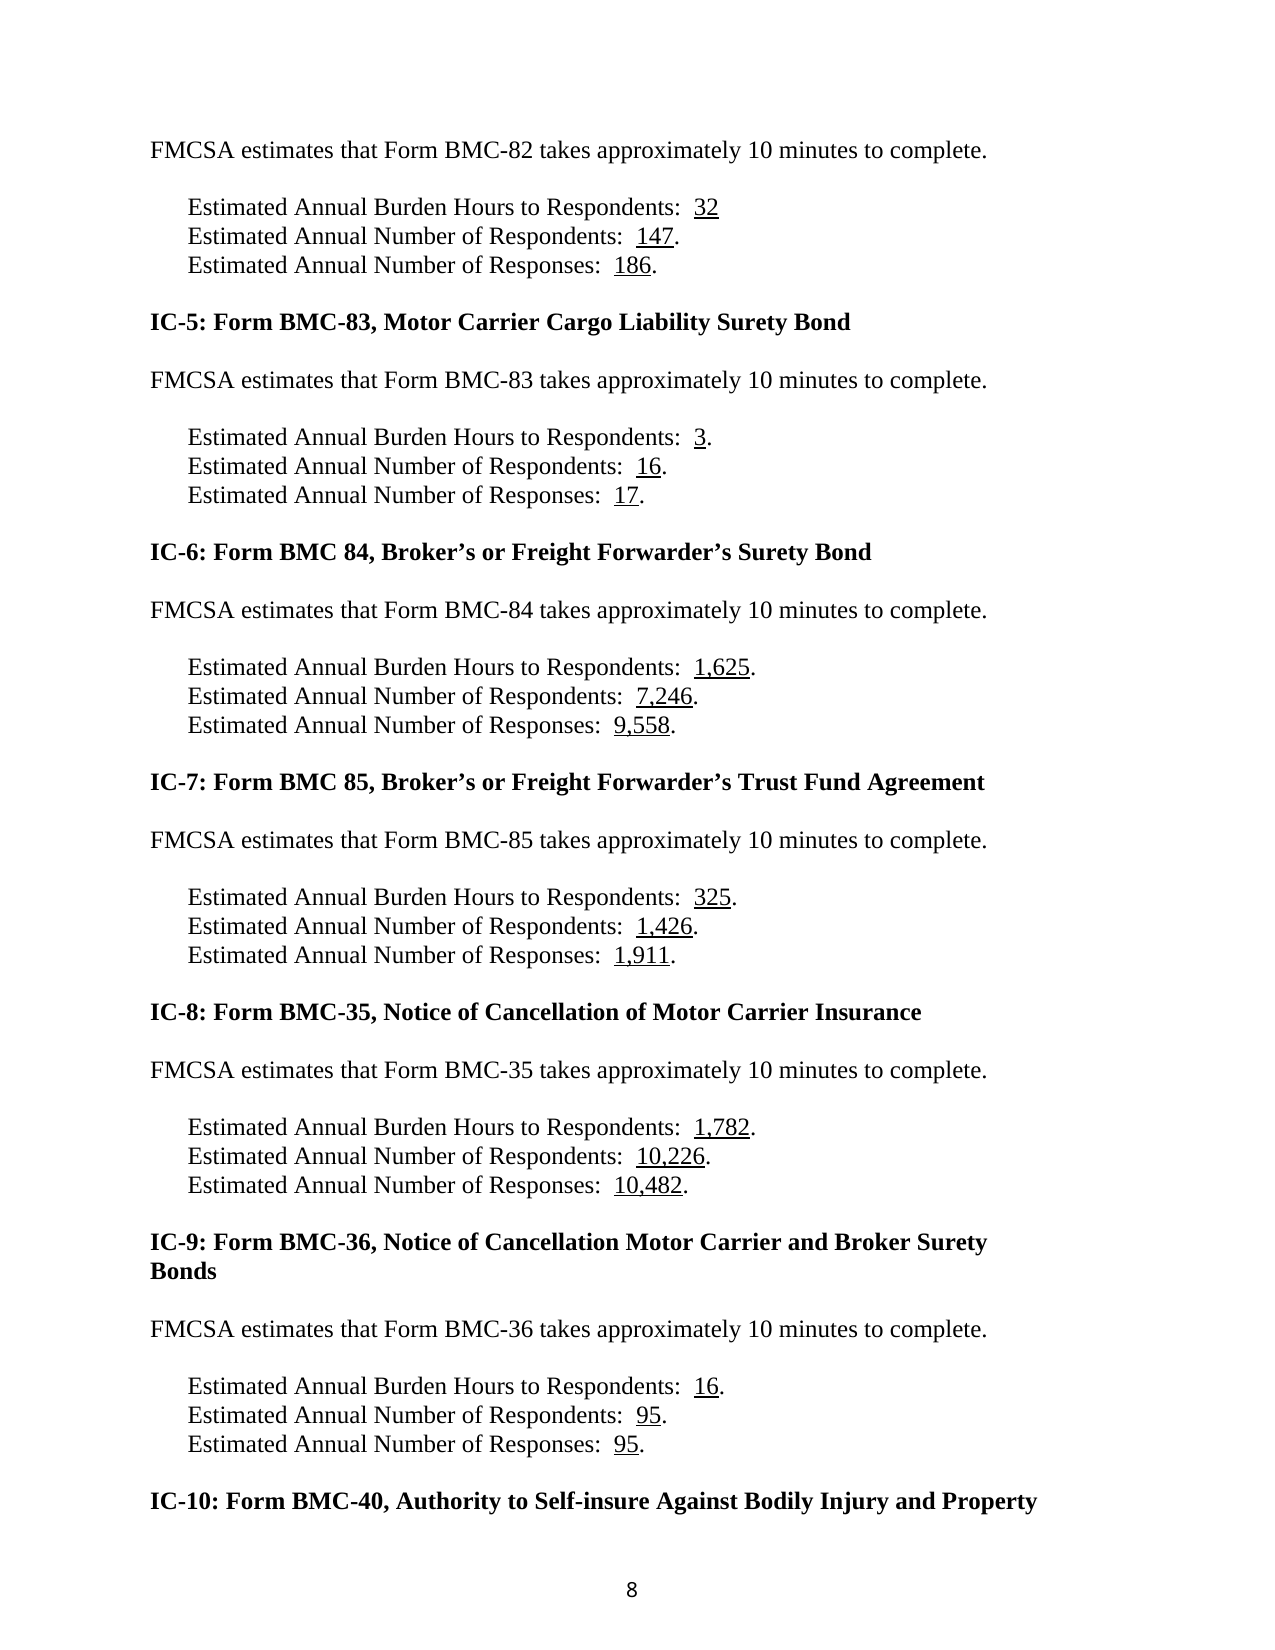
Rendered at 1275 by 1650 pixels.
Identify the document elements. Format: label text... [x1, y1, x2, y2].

text IC-10: Form BMC-40, Authority to Self-insure Against Bodily Injury and Property [150, 1486, 1125, 1515]
text Estimated Annual Number of Responses: 95. [187, 1429, 1125, 1457]
text IC-6: Form BMC 84, Broker’s or Freight Forwarder’s Surety Bond [150, 537, 1125, 566]
text FMCSA estimates that Form BMC-82 takes approximately 10 minutes to complete. [150, 135, 1125, 164]
text Estimated Annual Burden Hours to Respondents: 1,625. [187, 652, 1125, 681]
text Estimated Annual Number of Responses: 1,911. [187, 940, 1125, 969]
text Estimated Annual Number of Respondents: 10,226. [187, 1141, 1125, 1170]
text IC-7: Form BMC 85, Broker’s or Freight Forwarder’s Trust Fund Agreement [150, 767, 1125, 796]
text Estimated Annual Number of Responses: 17. [187, 480, 1125, 509]
text Bonds [150, 1256, 1125, 1285]
text Estimated Annual Burden Hours to Respondents: 1,782. [187, 1112, 1125, 1141]
text Estimated Annual Number of Respondents: 16. [187, 451, 1125, 480]
text FMCSA estimates that Form BMC-85 takes approximately 10 minutes to complete. [150, 825, 1125, 854]
text FMCSA estimates that Form BMC-83 takes approximately 10 minutes to complete. [150, 365, 1125, 394]
text IC-9: Form BMC-36, Notice of Cancellation Motor Carrier and Broker Surety [150, 1227, 1125, 1256]
text Estimated Annual Burden Hours to Respondents: 3. [187, 422, 1125, 451]
text Estimated Annual Number of Responses: 186. [187, 250, 1125, 279]
text IC-5: Form BMC-83, Motor Carrier Cargo Liability Surety Bond [150, 307, 1125, 336]
text Estimated Annual Burden Hours to Respondents: 32 [187, 192, 1125, 221]
text FMCSA estimates that Form BMC-84 takes approximately 10 minutes to complete. [150, 595, 1125, 624]
text Estimated Annual Number of Responses: 10,482. [187, 1170, 1125, 1199]
text Estimated Annual Number of Respondents: 95. [187, 1400, 1125, 1429]
text IC-8: Form BMC-35, Notice of Cancellation of Motor Carrier Insurance [150, 997, 1125, 1026]
text Estimated Annual Burden Hours to Respondents: 16. [187, 1371, 1125, 1400]
text Estimated Annual Number of Respondents: 1,426. [187, 911, 1125, 940]
text Estimated Annual Burden Hours to Respondents: 325. [187, 882, 1125, 911]
text Estimated Annual Number of Responses: 9,558. [187, 710, 1125, 739]
text FMCSA estimates that Form BMC-36 takes approximately 10 minutes to complete. [150, 1314, 1125, 1342]
text Estimated Annual Number of Respondents: 147. [187, 221, 1125, 250]
text FMCSA estimates that Form BMC-35 takes approximately 10 minutes to complete. [150, 1055, 1125, 1084]
text Estimated Annual Number of Respondents: 7,246. [187, 681, 1125, 710]
